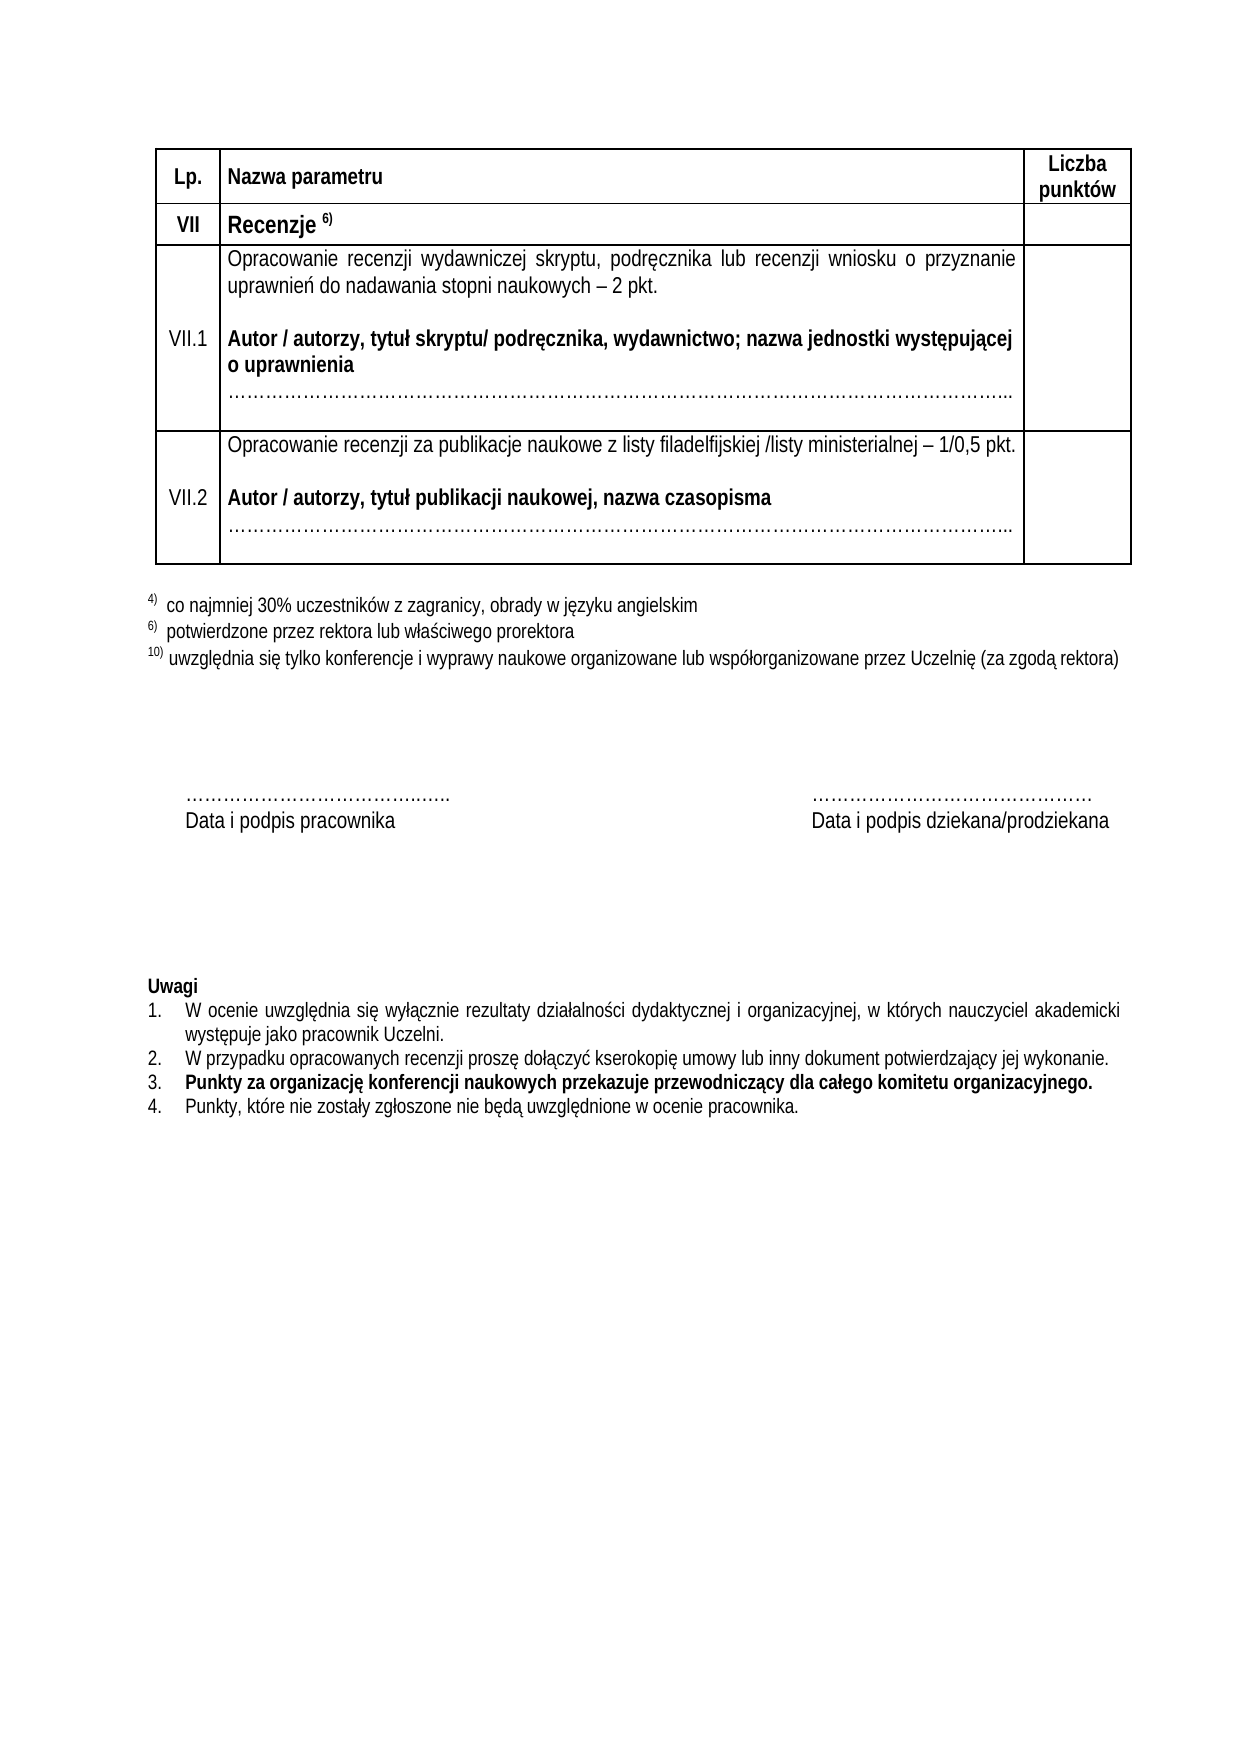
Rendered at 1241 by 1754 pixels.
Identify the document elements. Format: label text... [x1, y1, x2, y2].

table_cell VII [157, 204, 219, 244]
text ………………………………..….. ……………………………………… [185, 780, 1171, 807]
table_cell VII.2 [157, 432, 219, 563]
table_header Lp. [157, 150, 219, 202]
list Punkty za organizację konferencji naukowych przekazuje przewodniczący dla całego komitetu organizacyjnego. [148, 1070, 1120, 1094]
table_cell [1025, 204, 1130, 244]
table_cell [1025, 432, 1130, 563]
text 10) uwzględnia się tylko konferencje i wyprawy naukowe organizowane lub współorganizowane przez Uczelnię (za zgodą rektora) [148, 644, 1122, 670]
table_cell Opracowanie recenzji wydawniczej skryptu, podręcznika lub recenzji wniosku o przyznanie uprawnień do nadawania stopni naukowych – 2 pkt. Autor / autorzy, tytuł skryptu/ podręcznika, wydawnictwo; nazwa jednostki występującej o uprawnienia ……………………………………………………………………………………………………………... [221, 246, 1023, 430]
table_cell Opracowanie recenzji za publikacje naukowe z listy filadelfijskiej /listy ministerialnej – 1/0,5 pkt. Autor / autorzy, tytuł publikacji naukowej, nazwa czasopisma ……………………………………………………………………………………………………………... [221, 432, 1023, 563]
table_header Liczba punktów [1025, 150, 1130, 202]
list Punkty, które nie zostały zgłoszone nie będą uwzględnione w ocenie pracownika. [148, 1094, 1120, 1118]
table_header Nazwa parametru [221, 150, 1023, 202]
table_cell VII.1 [157, 246, 219, 430]
list W ocenie uwzględnia się wyłącznie rezultaty działalności dydaktycznej i organizacyjnej, w których nauczyciel akademicki występuje jako pracownik Uczelni. [148, 998, 1122, 1046]
list W przypadku opracowanych recenzji proszę dołączyć kserokopię umowy lub inny dokument potwierdzający jej wykonanie. [148, 1046, 1122, 1070]
table_cell [1025, 246, 1130, 430]
text Data i podpis pracownika Data i podpis dziekana/prodziekana [185, 807, 1171, 833]
text 4) co najmniej 30% uczestników z zagranicy, obrady w języku angielskim [148, 591, 1122, 617]
table_cell Recenzje 6) [221, 204, 1023, 244]
text Uwagi [148, 974, 1122, 998]
text 6) potwierdzone przez rektora lub właściwego prorektora [148, 617, 1122, 644]
